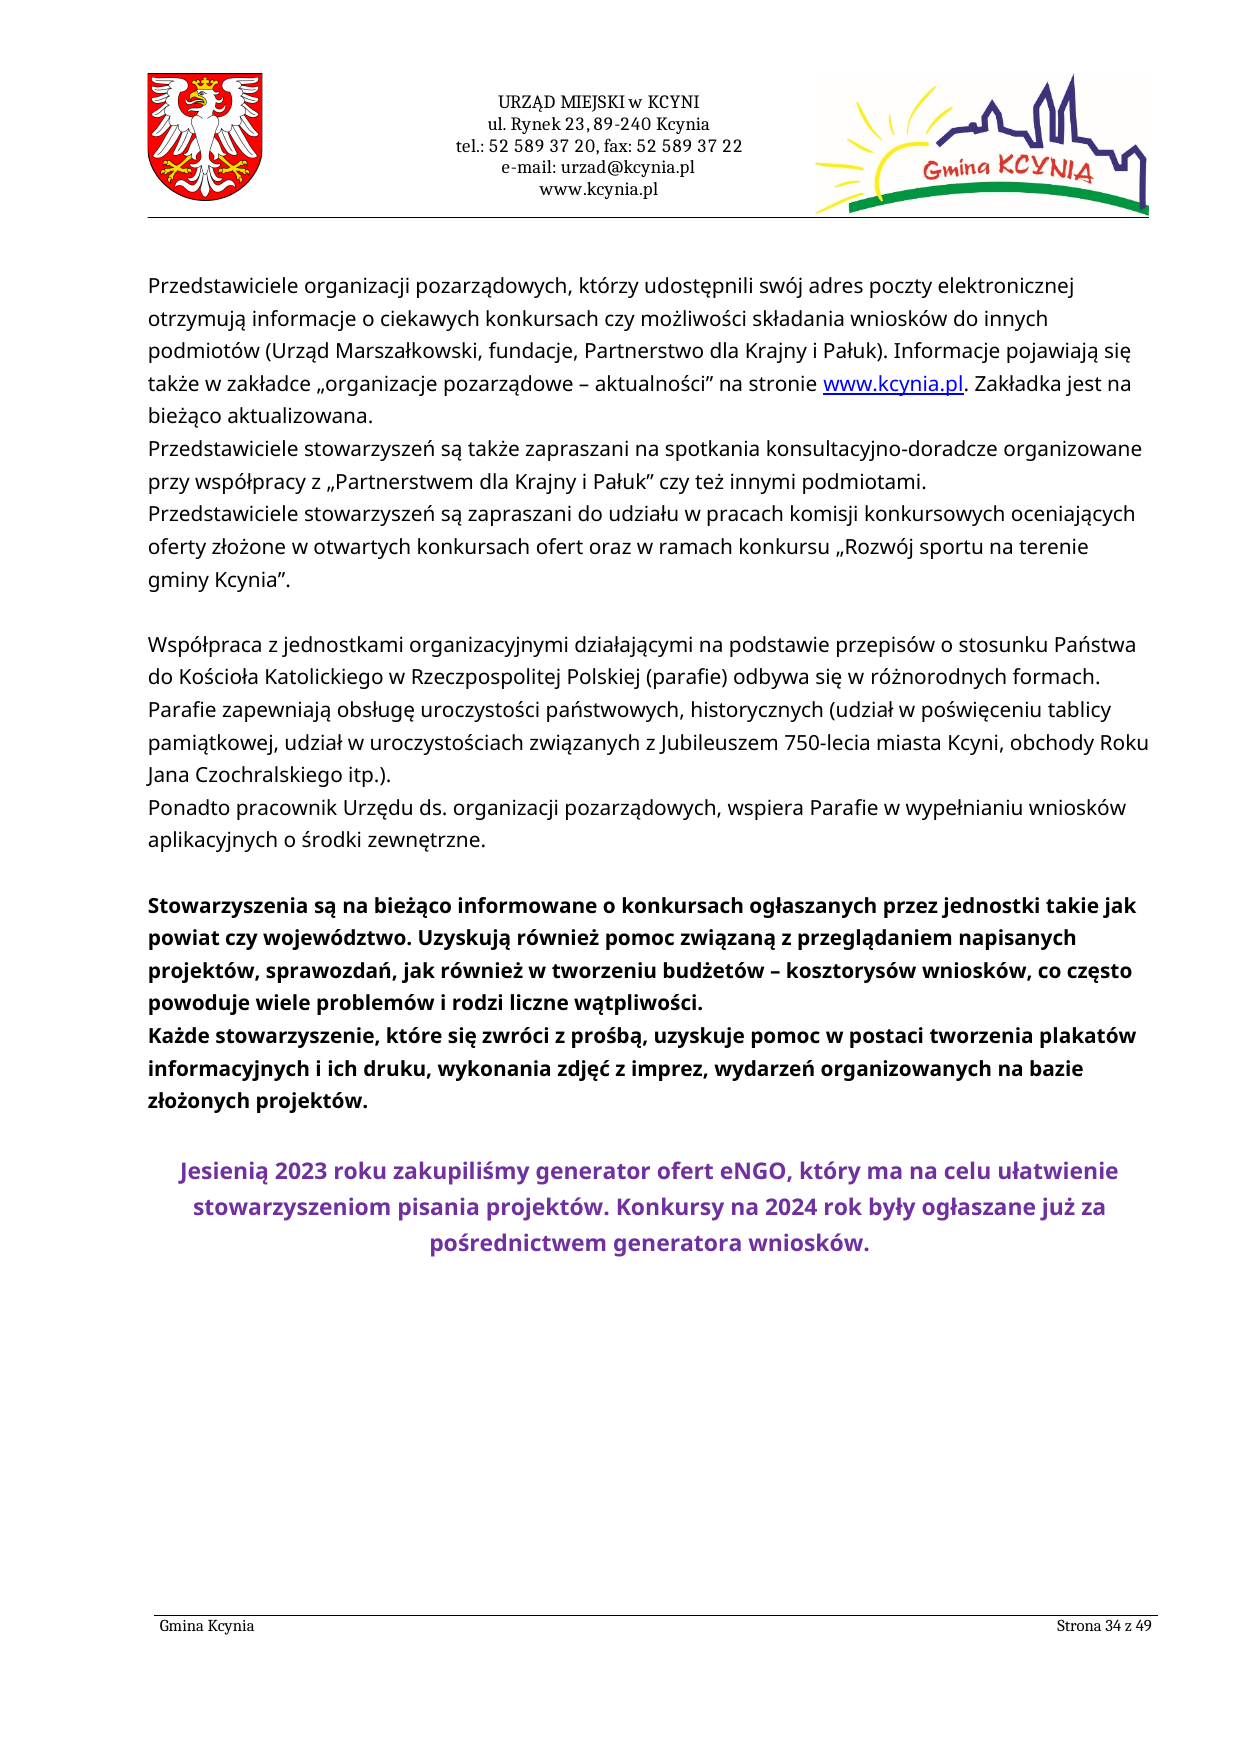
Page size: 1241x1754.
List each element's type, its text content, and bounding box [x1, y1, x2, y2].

text Współpraca z jednostkami organizacyjnymi działającymi na podstawie przepisów o stosunku Państwa do Kościoła Katolickiego w Rzeczpospolitej Polskiej (parafie) odbywa się w różnorodnych formach. Parafie zapewniają obsługę uroczystości państwowych, historycznych (udział w poświęceniu tablicy pamiątkowej, udział w uroczystościach związanych z Jubileuszem 750-lecia miasta Kcyni, obchody Roku Jana Czochralskiego itp.). [148, 630, 1152, 789]
text Jesienią 2023 roku zakupiliśmy generator ofert eNGO, który ma na celu ułatwienie stowarzyszeniom pisania projektów. Konkursy na 2024 rok były ogłaszane już za pośrednictwem generatora wniosków. [148, 1155, 1152, 1258]
text Przedstawiciele organizacji pozarządowych, którzy udostępnili swój adres poczty elektronicznej otrzymują informacje o ciekawych konkursach czy możliwości składania wniosków do innych podmiotów (Urząd Marszałkowski, fundacje, Partnerstwo dla Krajny i Pałuk). Informacje pojawiają się także w zakładce „organizacje pozarządowe – aktualności” na stronie www.kcynia.pl. Zakładka jest na bieżąco aktualizowana. [148, 271, 1152, 430]
text Przedstawiciele stowarzyszeń są zapraszani do udziału w pracach komisji konkursowych oceniających oferty złożone w otwartych konkursach ofert oraz w ramach konkursu „Rozwój sportu na terenie gminy Kcynia”. [148, 499, 1152, 593]
text Każde stowarzyszenie, które się zwróci z prośbą, uzyskuje pomoc w postaci tworzenia plakatów informacyjnych i ich druku, wykonania zdjęć z imprez, wydarzeń organizowanych na bazie złożonych projektów. [148, 1021, 1152, 1115]
text Przedstawiciele stowarzyszeń są także zapraszani na spotkania konsultacyjno-doradcze organizowane przy współpracy z „Partnerstwem dla Krajny i Pałuk” czy też innymi podmiotami. [148, 434, 1152, 495]
text Stowarzyszenia są na bieżąco informowane o konkursach ogłaszanych przez jednostki takie jak powiat czy województwo. Uzyskują również pomoc związaną z przeglądaniem napisanych projektów, sprawozdań, jak również w tworzeniu budżetów – kosztorysów wniosków, co często powoduje wiele problemów i rodzi liczne wątpliwości. [148, 891, 1152, 1017]
text Ponadto pracownik Urzędu ds. organizacji pozarządowych, wspiera Parafie w wypełnianiu wniosków aplikacyjnych o środki zewnętrzne. [148, 793, 1152, 854]
